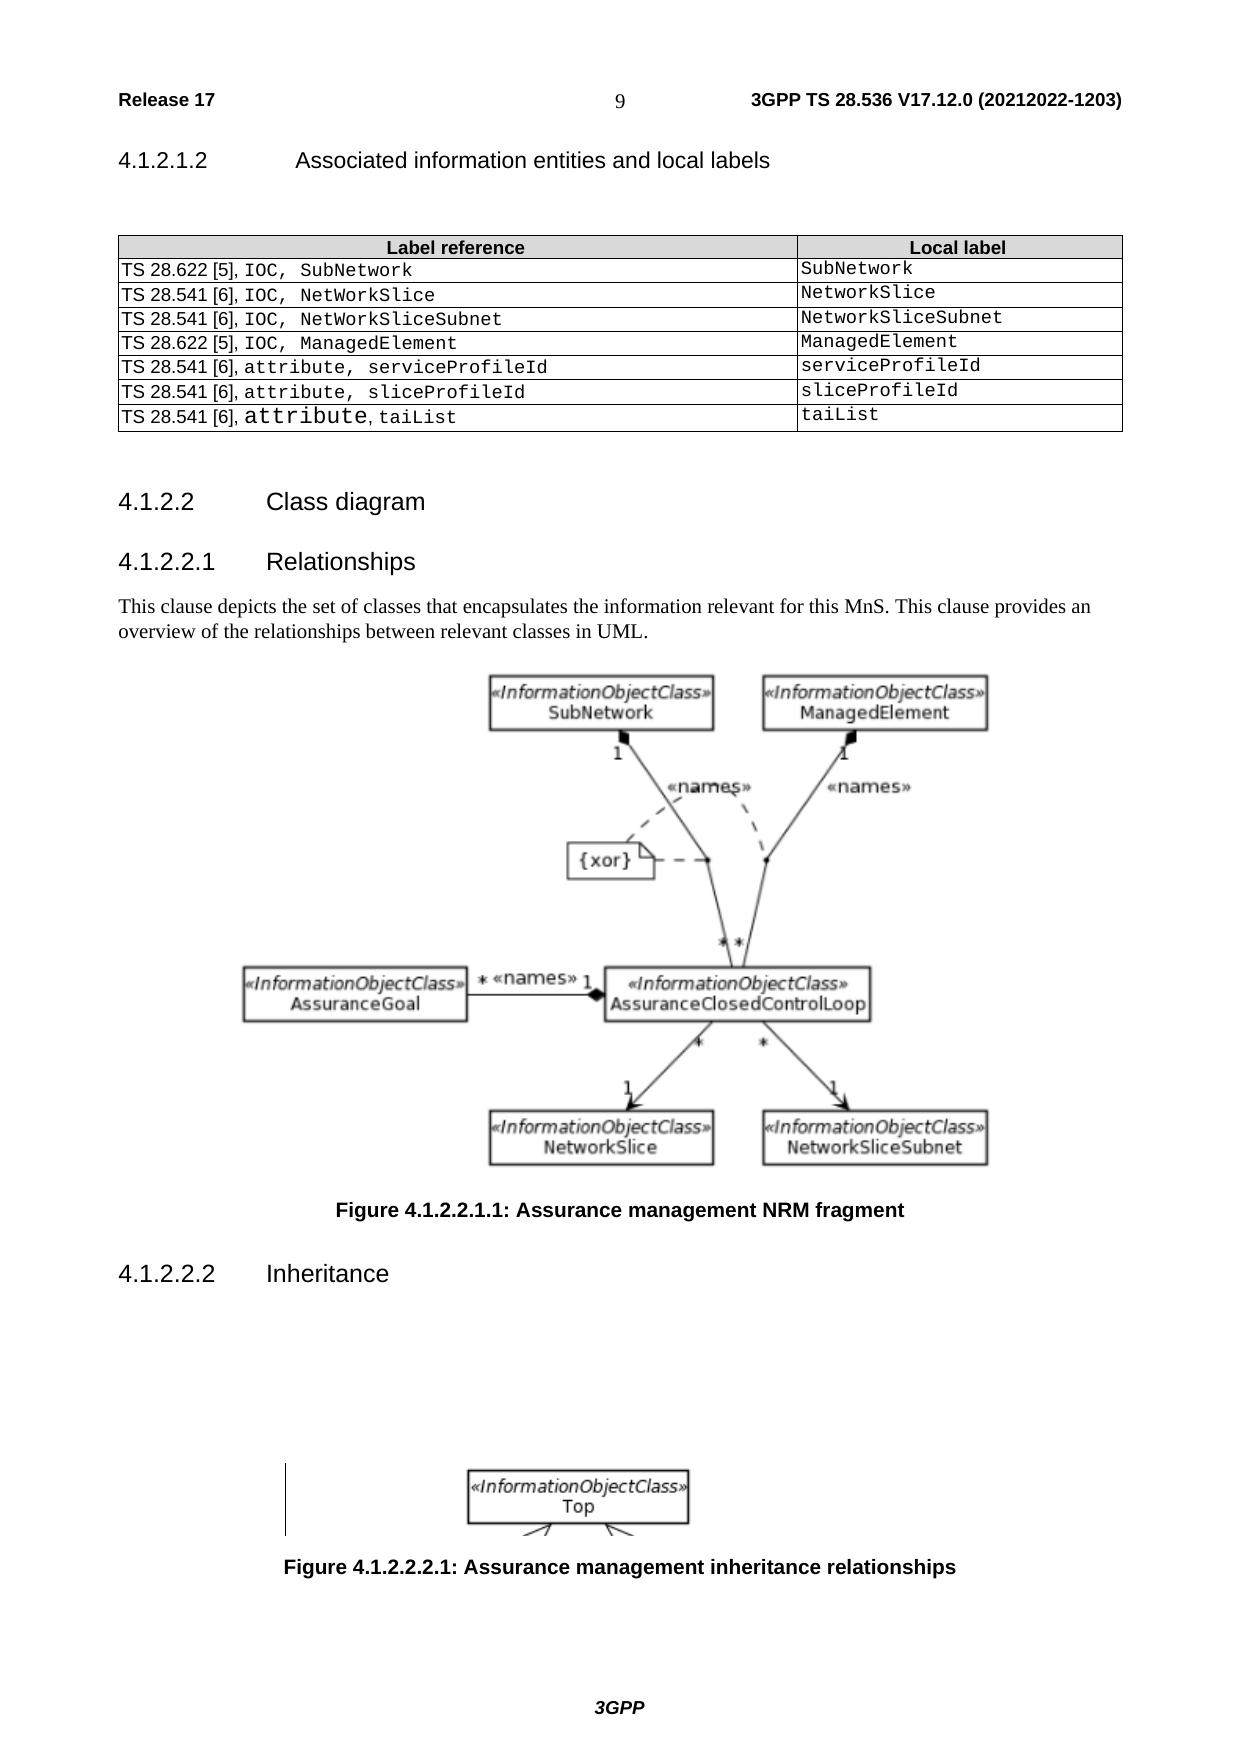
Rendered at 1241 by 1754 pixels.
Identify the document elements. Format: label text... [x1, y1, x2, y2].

table_cell TS 28.541 [6], attribute, taiList [119, 405, 797, 431]
subtitle 4.1.2.2.1 Relationships [118, 547, 1122, 576]
table_cell TS 28.541 [6], IOC, NetWorkSliceSubnet [119, 308, 797, 331]
table_cell NetworkSlice [798, 283, 1122, 307]
text Figure 4.1.2.2.2.1: Assurance management inheritance relationships [118, 1555, 1122, 1579]
table_header Label reference [119, 236, 797, 258]
text This clause depicts the set of classes that encapsulates the information relevant for this MnS. This clause provides an overview of the relationships between relevant classes in UML. [118, 594, 1122, 643]
table_cell SubNetwork [798, 259, 1122, 282]
table_cell TS 28.622 [5], IOC, ManagedElement [119, 332, 797, 355]
table_cell taiList [798, 405, 1122, 431]
text Figure 4.1.2.2.1.1: Assurance management NRM fragment [118, 1198, 1122, 1222]
table_cell serviceProfileId [798, 356, 1122, 379]
subtitle 4.1.2.2 Class diagram [118, 487, 1122, 516]
subtitle 4.1.2.1.2 Associated information entities and local labels [118, 147, 1122, 174]
table_cell sliceProfileId [798, 380, 1122, 404]
table_cell TS 28.622 [5], IOC, SubNetwork [119, 259, 797, 282]
table_cell TS 28.541 [6], attribute, sliceProfileId [119, 380, 797, 404]
table_header Local label [798, 236, 1122, 258]
table_cell TS 28.541 [6], IOC, NetWorkSlice [119, 283, 797, 307]
subtitle 4.1.2.2.2 Inheritance [118, 1259, 1122, 1288]
table_cell NetworkSliceSubnet [798, 308, 1122, 331]
table_cell ManagedElement [798, 332, 1122, 355]
table_cell TS 28.541 [6], attribute, serviceProfileId [119, 356, 797, 379]
